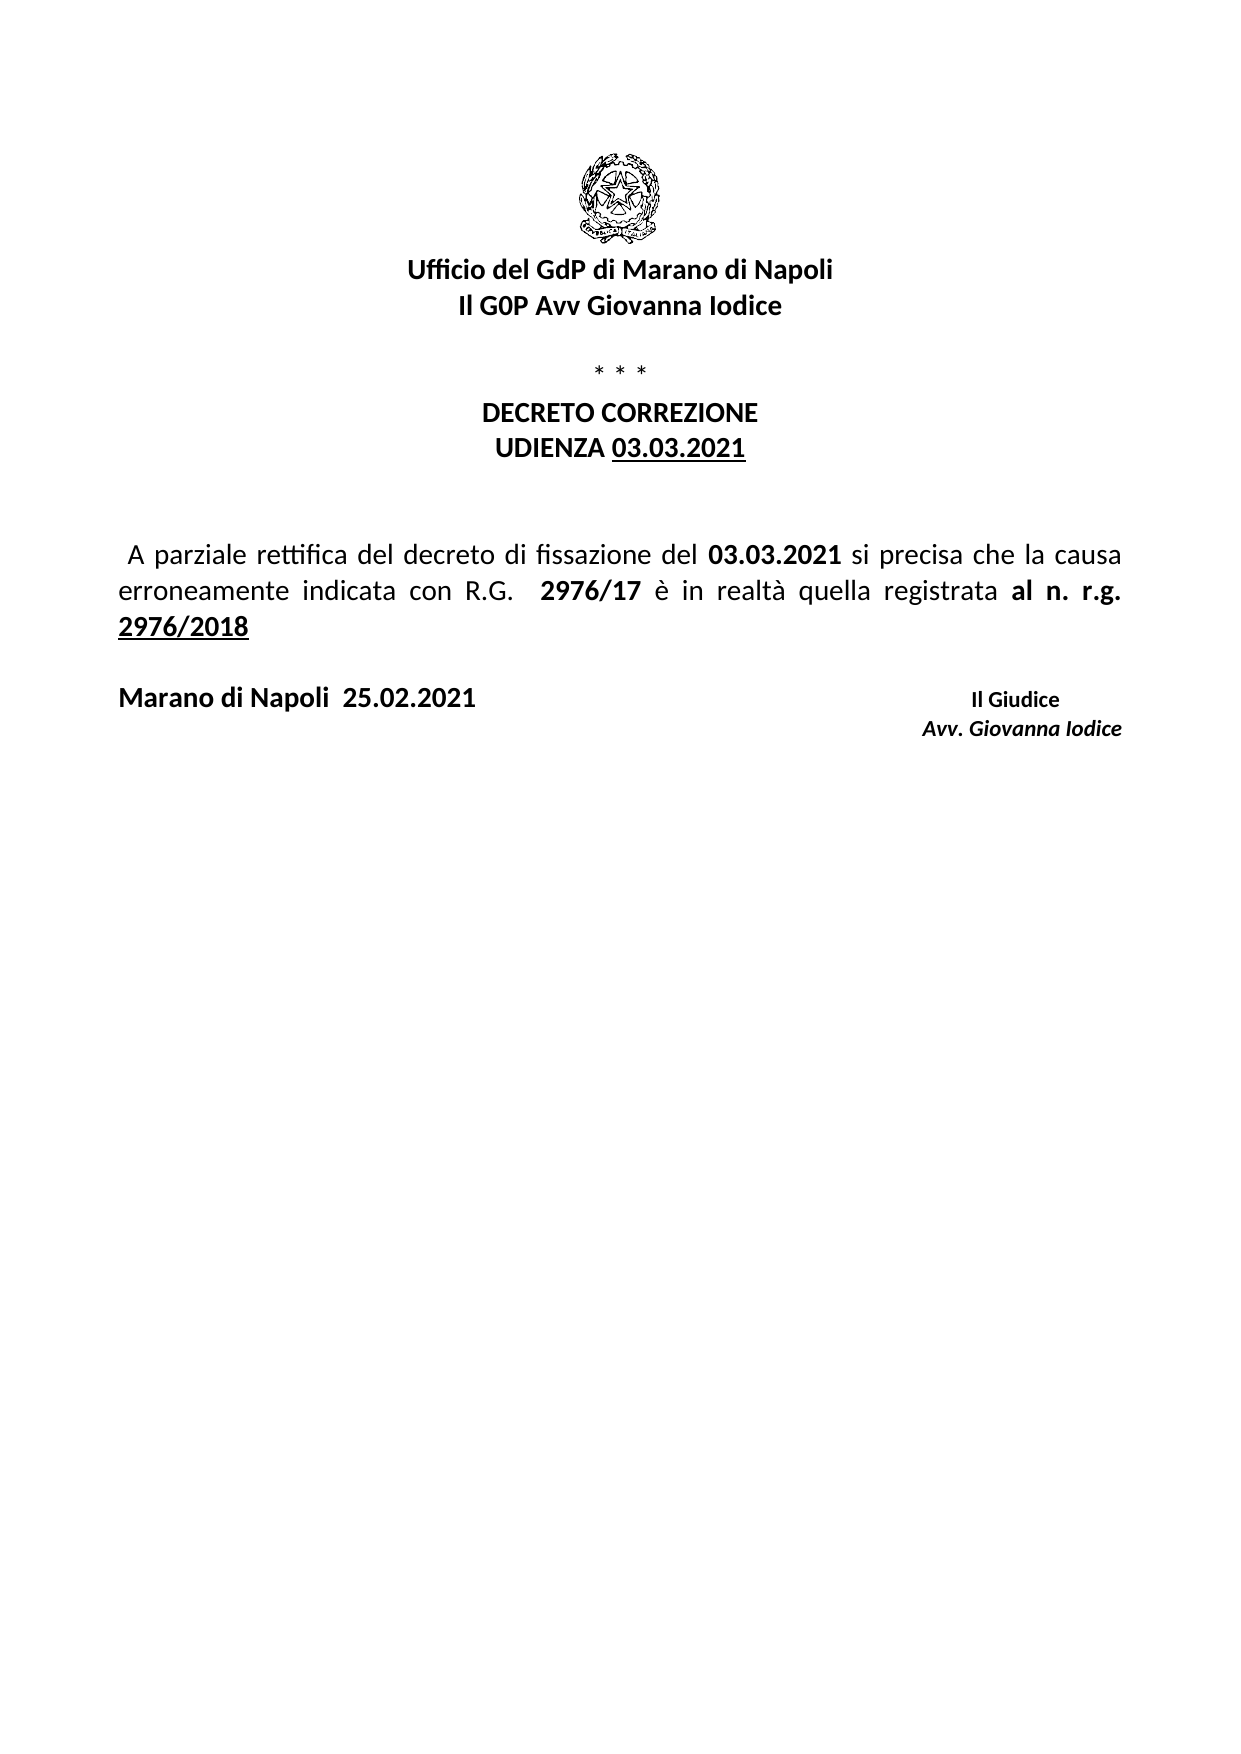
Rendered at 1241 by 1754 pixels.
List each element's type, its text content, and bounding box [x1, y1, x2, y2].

text A parziale rettifica del decreto di fissazione del 03.03.2021 si precisa che la causa erroneamente indicata con R.G. 2976/17 è in realtà quella registrata al n. r.g. 2976/2018 [118, 536, 1122, 643]
text Avv. Giovanna Iodice [118, 714, 1122, 743]
text * * * [118, 358, 1122, 394]
text UDIENZA 03.03.2021 [118, 429, 1122, 465]
text DECRETO CORREZIONE [118, 394, 1122, 429]
text Il G0P Avv Giovanna Iodice [118, 287, 1122, 323]
text Marano di Napoli 25.02.2021 Il Giudice [118, 679, 1122, 714]
text Ufficio del GdP di Marano di Napoli [118, 251, 1122, 287]
